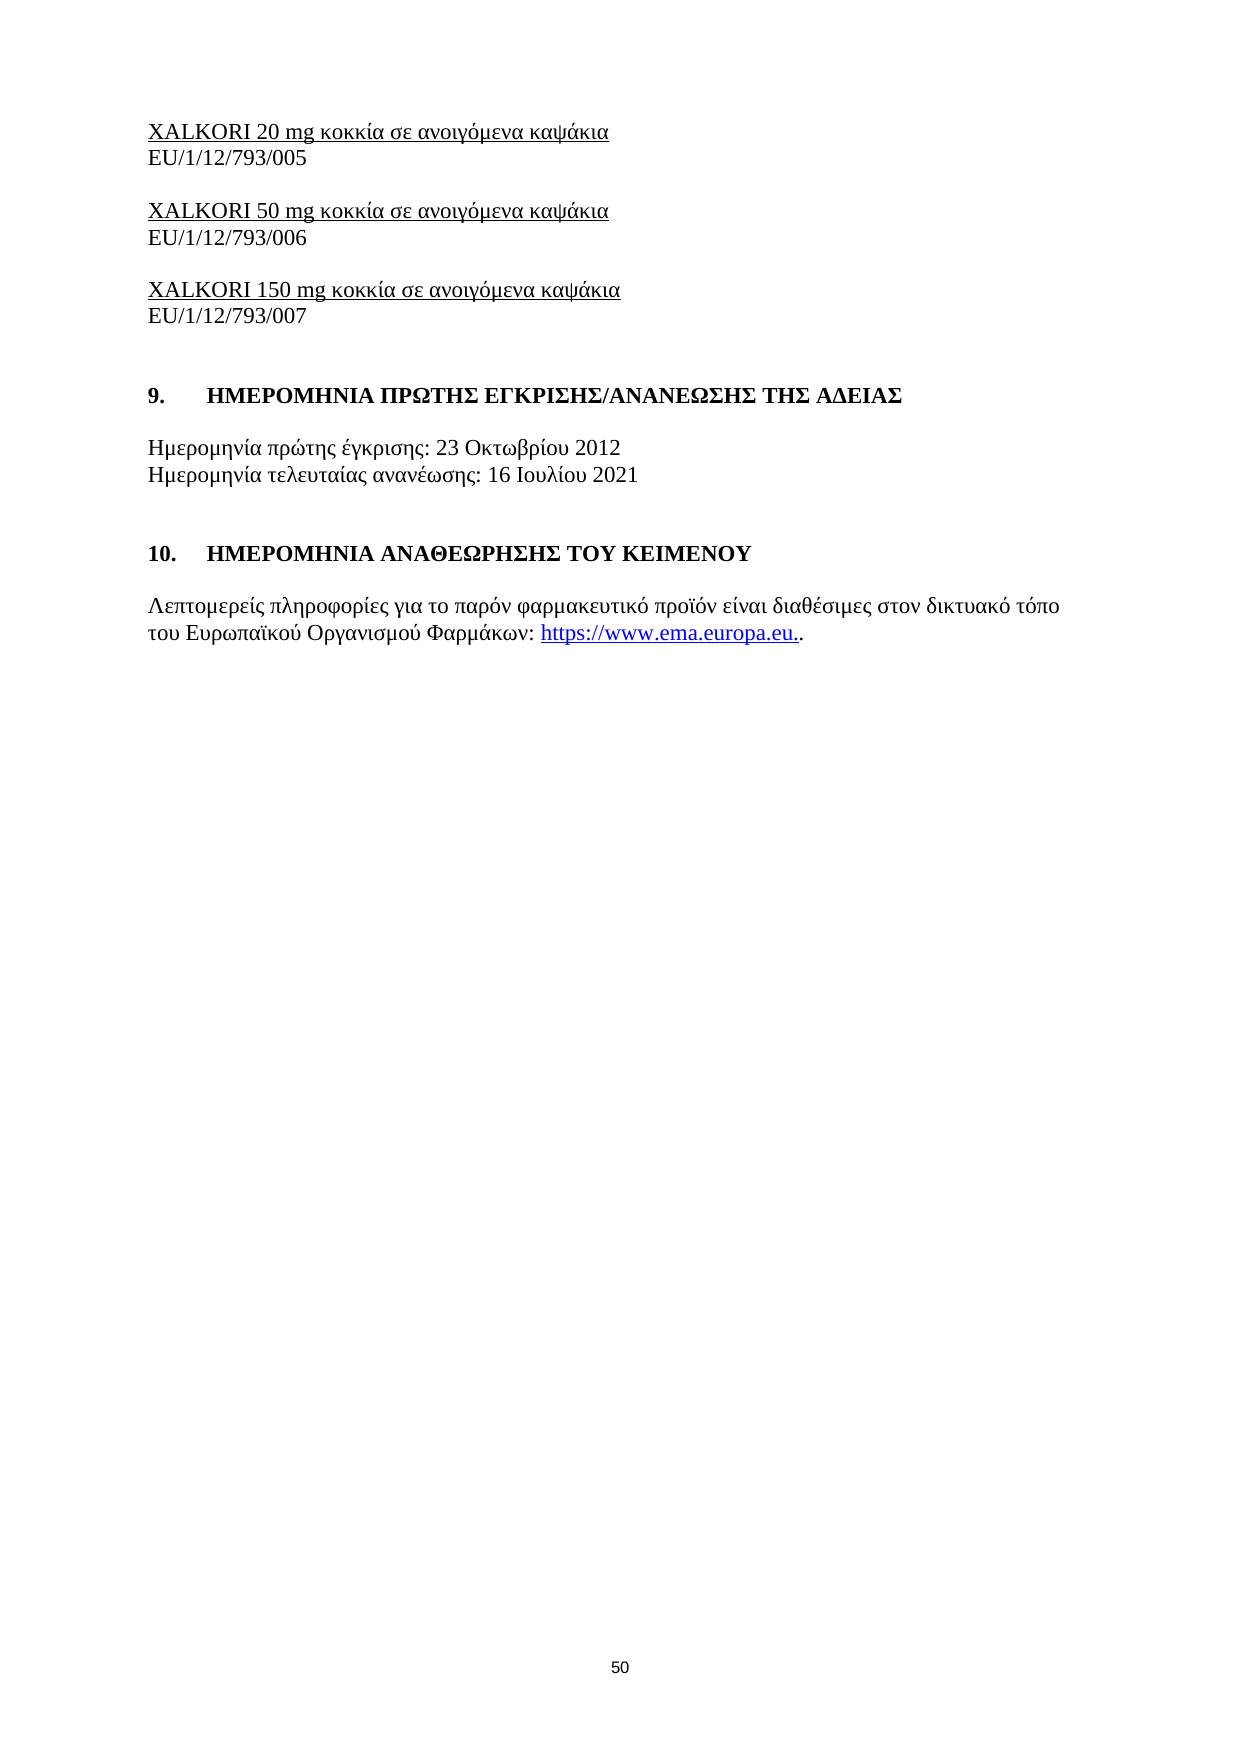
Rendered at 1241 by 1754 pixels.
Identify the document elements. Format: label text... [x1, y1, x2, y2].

text XALKORI 50 mg κοκκία σε ανοιγόμενα καψάκια [148, 197, 1093, 223]
text EU/1/12/793/006 [148, 223, 1093, 250]
text 10. ΗΜΕΡΟΜΗΝΙΑ ΑΝΑΘΕΩΡΗΣΗΣ ΤΟΥ ΚΕΙΜΕΝΟΥ [148, 540, 1093, 566]
text 9. ΗΜΕΡΟΜΗΝΙΑ ΠΡΩΤΗΣ ΕΓΚΡΙΣΗΣ/ΑΝΑΝΕΩΣΗΣ ΤΗΣ ΑΔΕΙΑΣ [148, 382, 1093, 408]
text XALKORI 20 mg κοκκία σε ανοιγόμενα καψάκια [148, 118, 1093, 144]
text Λεπτομερείς πληροφορίες για το παρόν φαρμακευτικό προϊόν είναι διαθέσιμες στον δικτυακό τόπο του Ευρωπαϊκού Οργανισμού Φαρμάκων: https://www.ema.europa.eu.. [148, 592, 1093, 645]
text XALKORI 150 mg κοκκία σε ανοιγόμενα καψάκια [148, 276, 1093, 303]
text EU/1/12/793/007 [148, 303, 1093, 329]
text Ημερομηνία τελευταίας ανανέωσης: 16 Ιουλίου 2021 [148, 461, 1093, 487]
text Ημερομηνία πρώτης έγκρισης: 23 Οκτωβρίου 2012 [148, 434, 1093, 461]
text EU/1/12/793/005 [148, 144, 1093, 171]
